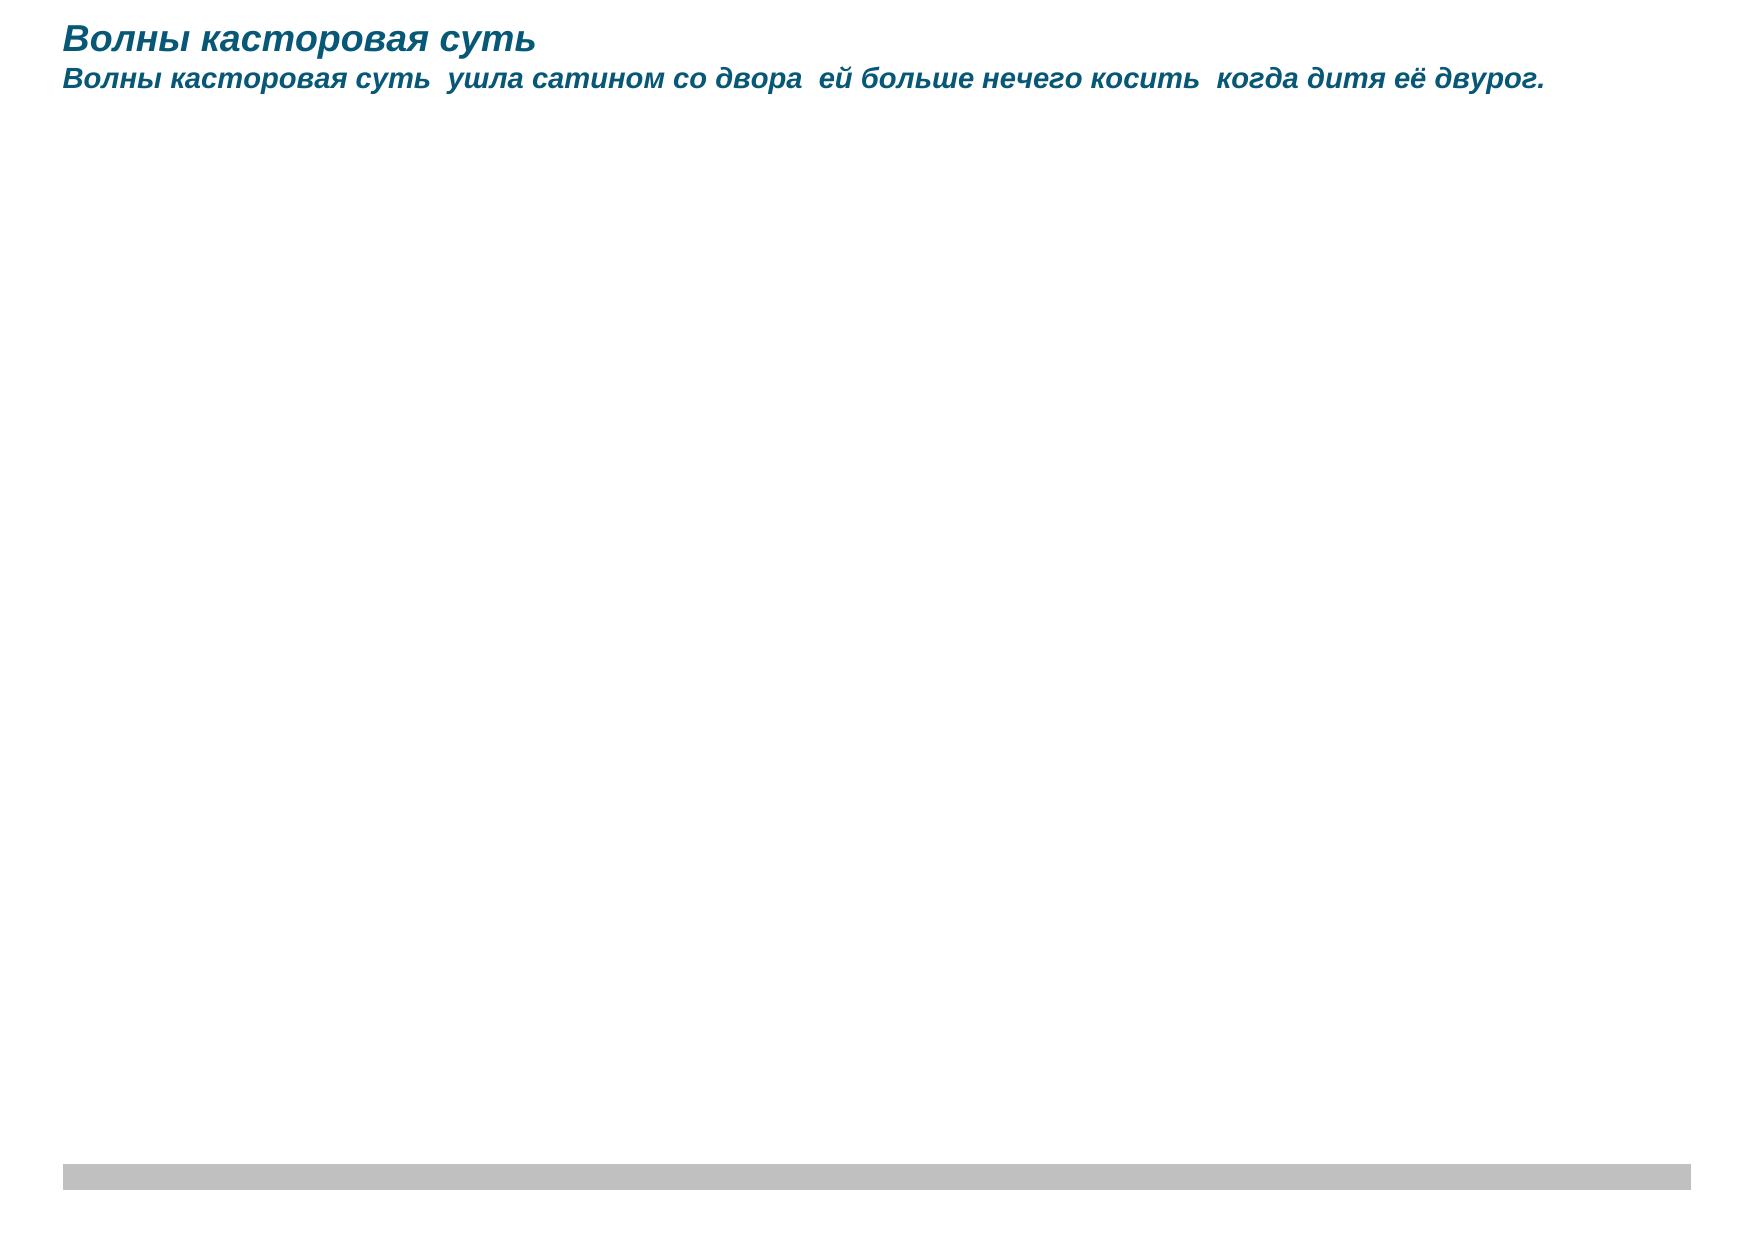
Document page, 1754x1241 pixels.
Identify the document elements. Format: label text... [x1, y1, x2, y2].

subtitle Волны касторовая суть [62, 17, 1691, 60]
text Волны касторовая суть [62, 61, 1691, 94]
